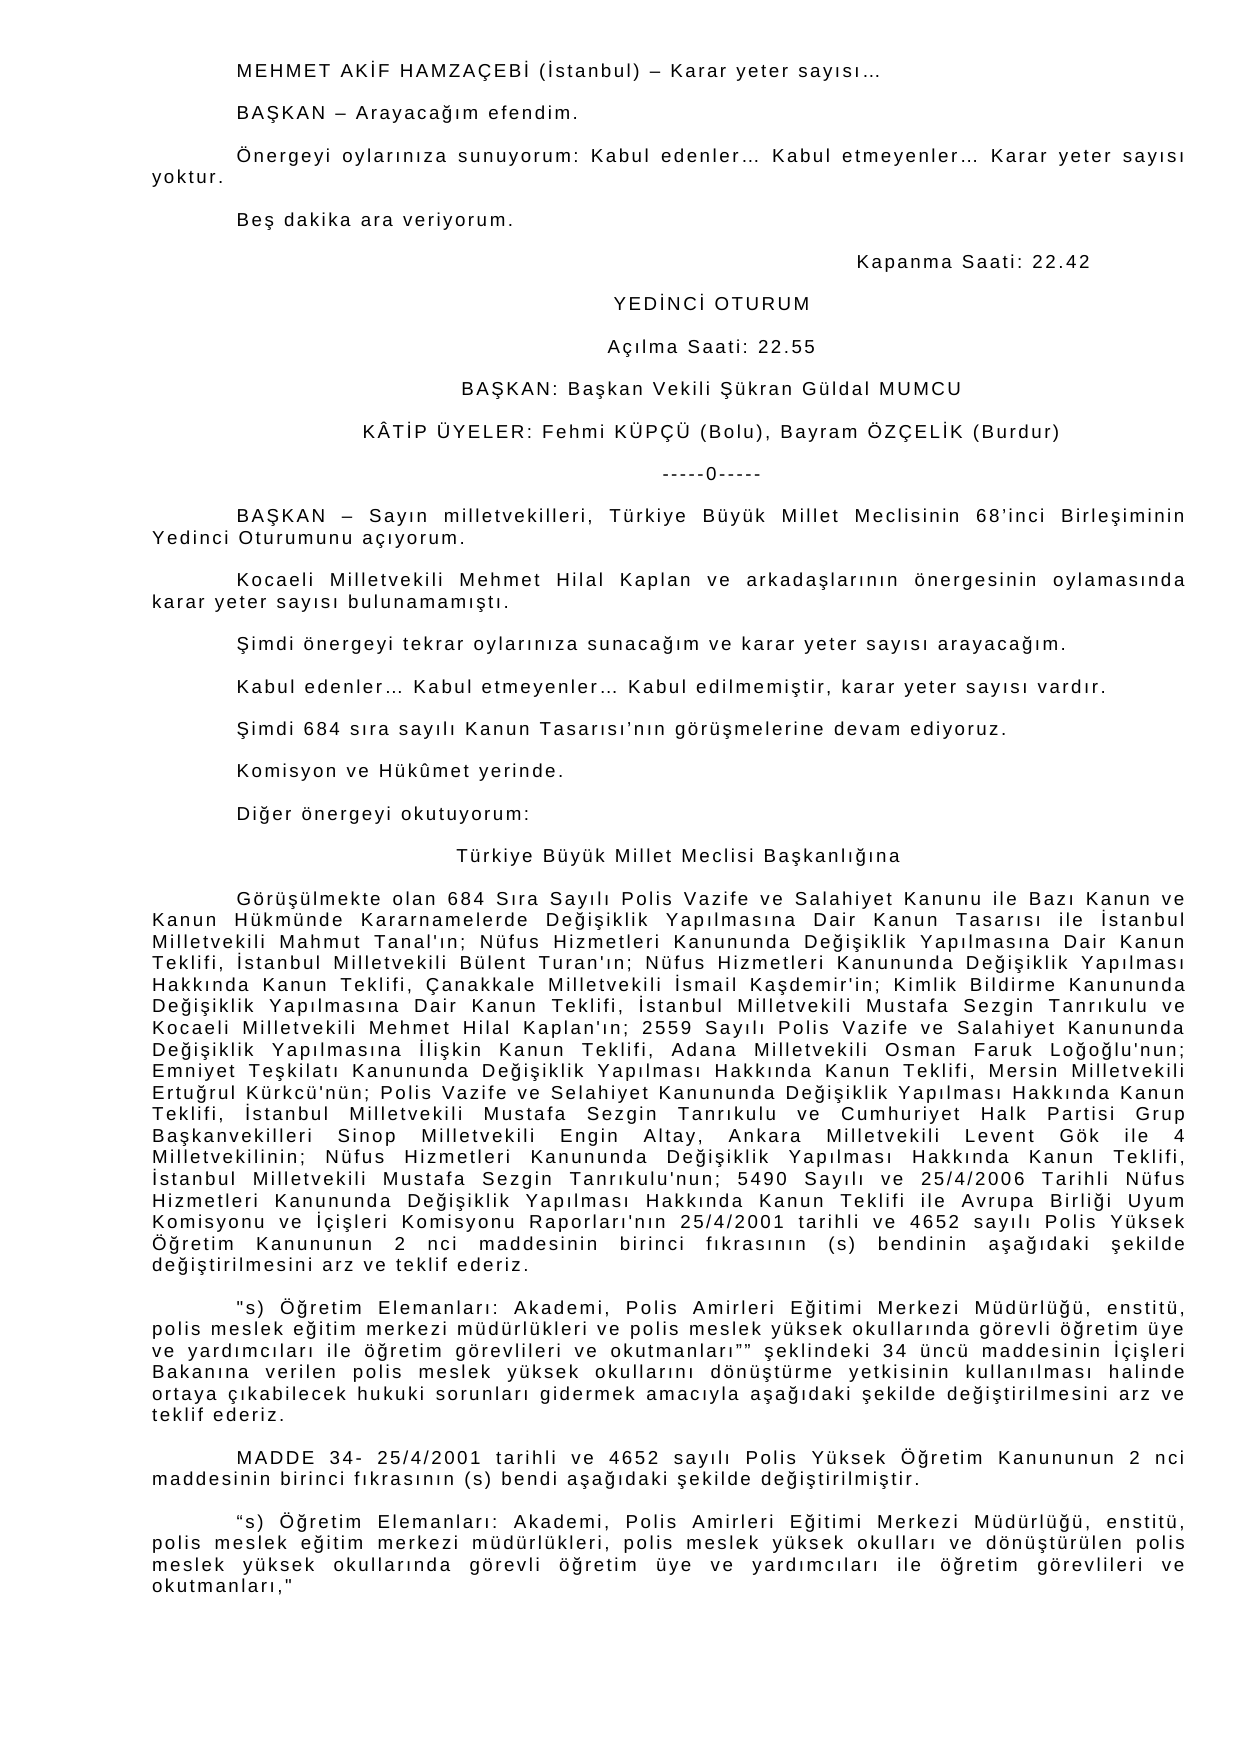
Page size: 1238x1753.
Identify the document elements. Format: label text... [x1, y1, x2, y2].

text YEDİNCİ OTURUM [152, 293, 1186, 315]
text Kocaeli Milletvekili Mehmet Hilal Kaplan ve arkadaşlarının önergesinin oylamasında karar yeter sayısı bulunamamıştı. [152, 569, 1186, 612]
text Kapanma Saati: 22.42 [152, 251, 1186, 272]
text BAŞKAN – Sayın milletvekilleri, Türkiye Büyük Millet Meclisinin 68’inci Birleşiminin Yedinci Oturumunu açıyorum. [152, 505, 1186, 548]
text Şimdi önergeyi tekrar oylarınıza sunacağım ve karar yeter sayısı arayacağım. [152, 633, 1186, 655]
text "s) Öğretim Elemanları: Akademi, Polis Amirleri Eğitimi Merkezi Müdürlüğü, enstitü, polis meslek eğitim merkezi müdürlükleri ve polis meslek yüksek okullarında görevli öğretim üye ve yardımcıları ile öğretim görevlileri ve okutmanları”” şeklindeki 34 üncü maddesinin İçişleri Bakanına verilen polis meslek yüksek okullarını dönüştürme yetkisinin kullanılması halinde ortaya çıkabilecek hukuki sorunları gidermek amacıyla aşağıdaki şekilde değiştirilmesini arz ve teklif ederiz. [152, 1296, 1186, 1426]
text “s) Öğretim Elemanları: Akademi, Polis Amirleri Eğitimi Merkezi Müdürlüğü, enstitü, polis meslek eğitim merkezi müdürlükleri, polis meslek yüksek okulları ve dönüştürülen polis meslek yüksek okullarında görevli öğretim üye ve yardımcıları ile öğretim görevlileri ve okutmanları," [152, 1511, 1186, 1597]
text Diğer önergeyi okutuyorum: [152, 803, 1186, 824]
text MEHMET AKİF HAMZAÇEBİ (İstanbul) – Karar yeter sayısı… [152, 60, 1186, 81]
text BAŞKAN: Başkan Vekili Şükran Güldal MUMCU [152, 378, 1186, 399]
text Komisyon ve Hükûmet yerinde. [152, 760, 1186, 782]
text Türkiye Büyük Millet Meclisi Başkanlığına [152, 845, 1186, 867]
text BAŞKAN – Arayacağım efendim. [152, 102, 1186, 124]
text Önergeyi oylarınıza sunuyorum: Kabul edenler… Kabul etmeyenler… Karar yeter sayısı yoktur. [152, 144, 1186, 188]
text MADDE 34- 25/4/2001 tarihli ve 4652 sayılı Polis Yüksek Öğretim Kanununun 2 nci maddesinin birinci fıkrasının (s) bendi aşağıdaki şekilde değiştirilmiştir. [152, 1447, 1186, 1490]
text KÂTİP ÜYELER: Fehmi KÜPÇÜ (Bolu), Bayram ÖZÇELİK (Burdur) [152, 420, 1186, 442]
text -----0----- [152, 463, 1186, 484]
text Beş dakika ara veriyorum. [152, 208, 1186, 230]
text Şimdi 684 sıra sayılı Kanun Tasarısı’nın görüşmelerine devam ediyoruz. [152, 718, 1186, 739]
text Kabul edenler… Kabul etmeyenler… Kabul edilmemiştir, karar yeter sayısı vardır. [152, 676, 1186, 697]
text Görüşülmekte olan 684 Sıra Sayılı Polis Vazife ve Salahiyet Kanunu ile Bazı Kanun ve Kanun Hükmünde Kararnamelerde Değişiklik Yapılmasına Dair Kanun Tasarısı ile İstanbul Milletvekili Mahmut Tanal'ın; Nüfus Hizmetleri Kanununda Değişiklik Yapılmasına Dair Kanun Teklifi, İstanbul Milletvekili Bülent Turan'ın; Nüfus Hizmetleri Kanununda Değişiklik Yapılması Hakkında Kanun Teklifi, Çanakkale Milletvekili İsmail Kaşdemir'in; Kimlik Bildirme Kanununda Değişiklik Yapılmasına Dair Kanun Teklifi, İstanbul Milletvekili Mustafa Sezgin Tanrıkulu ve Kocaeli Milletvekili Mehmet Hilal Kaplan'ın; 2559 Sayılı Polis Vazife ve Salahiyet Kanununda Değişiklik Yapılmasına İlişkin Kanun Teklifi, Adana Milletvekili Osman Faruk Loğoğlu'nun; Emniyet Teşkilatı Kanununda Değişiklik Yapılması Hakkında Kanun Teklifi, Mersin Milletvekili Ertuğrul Kürkcü'nün; Polis Vazife ve Selahiyet Kanununda Değişiklik Yapılması Hakkında Kanun Teklifi, İstanbul Milletvekili Mustafa Sezgin Tanrıkulu ve Cumhuriyet Halk Partisi Grup Başkanvekilleri Sinop Milletvekili Engin Altay, Ankara Milletvekili Levent Gök ile 4 Milletvekilinin; Nüfus Hizmetleri Kanununda Değişiklik Yapılması Hakkında Kanun Teklifi, İstanbul Milletvekili Mustafa Sezgin Tanrıkulu'nun; 5490 Sayılı ve 25/4/2006 Tarihli Nüfus Hizmetleri Kanununda Değişiklik Yapılması Hakkında Kanun Teklifi ile Avrupa Birliği Uyum Komisyonu ve İçişleri Komisyonu Raporları'nın 25/4/2001 tarihli ve 4652 sayılı Polis Yüksek Öğretim Kanununun 2 nci maddesinin birinci fıkrasının (s) bendinin aşağıdaki şekilde değiştirilmesini arz ve teklif ederiz. [152, 887, 1186, 1276]
text Açılma Saati: 22.55 [152, 336, 1186, 357]
